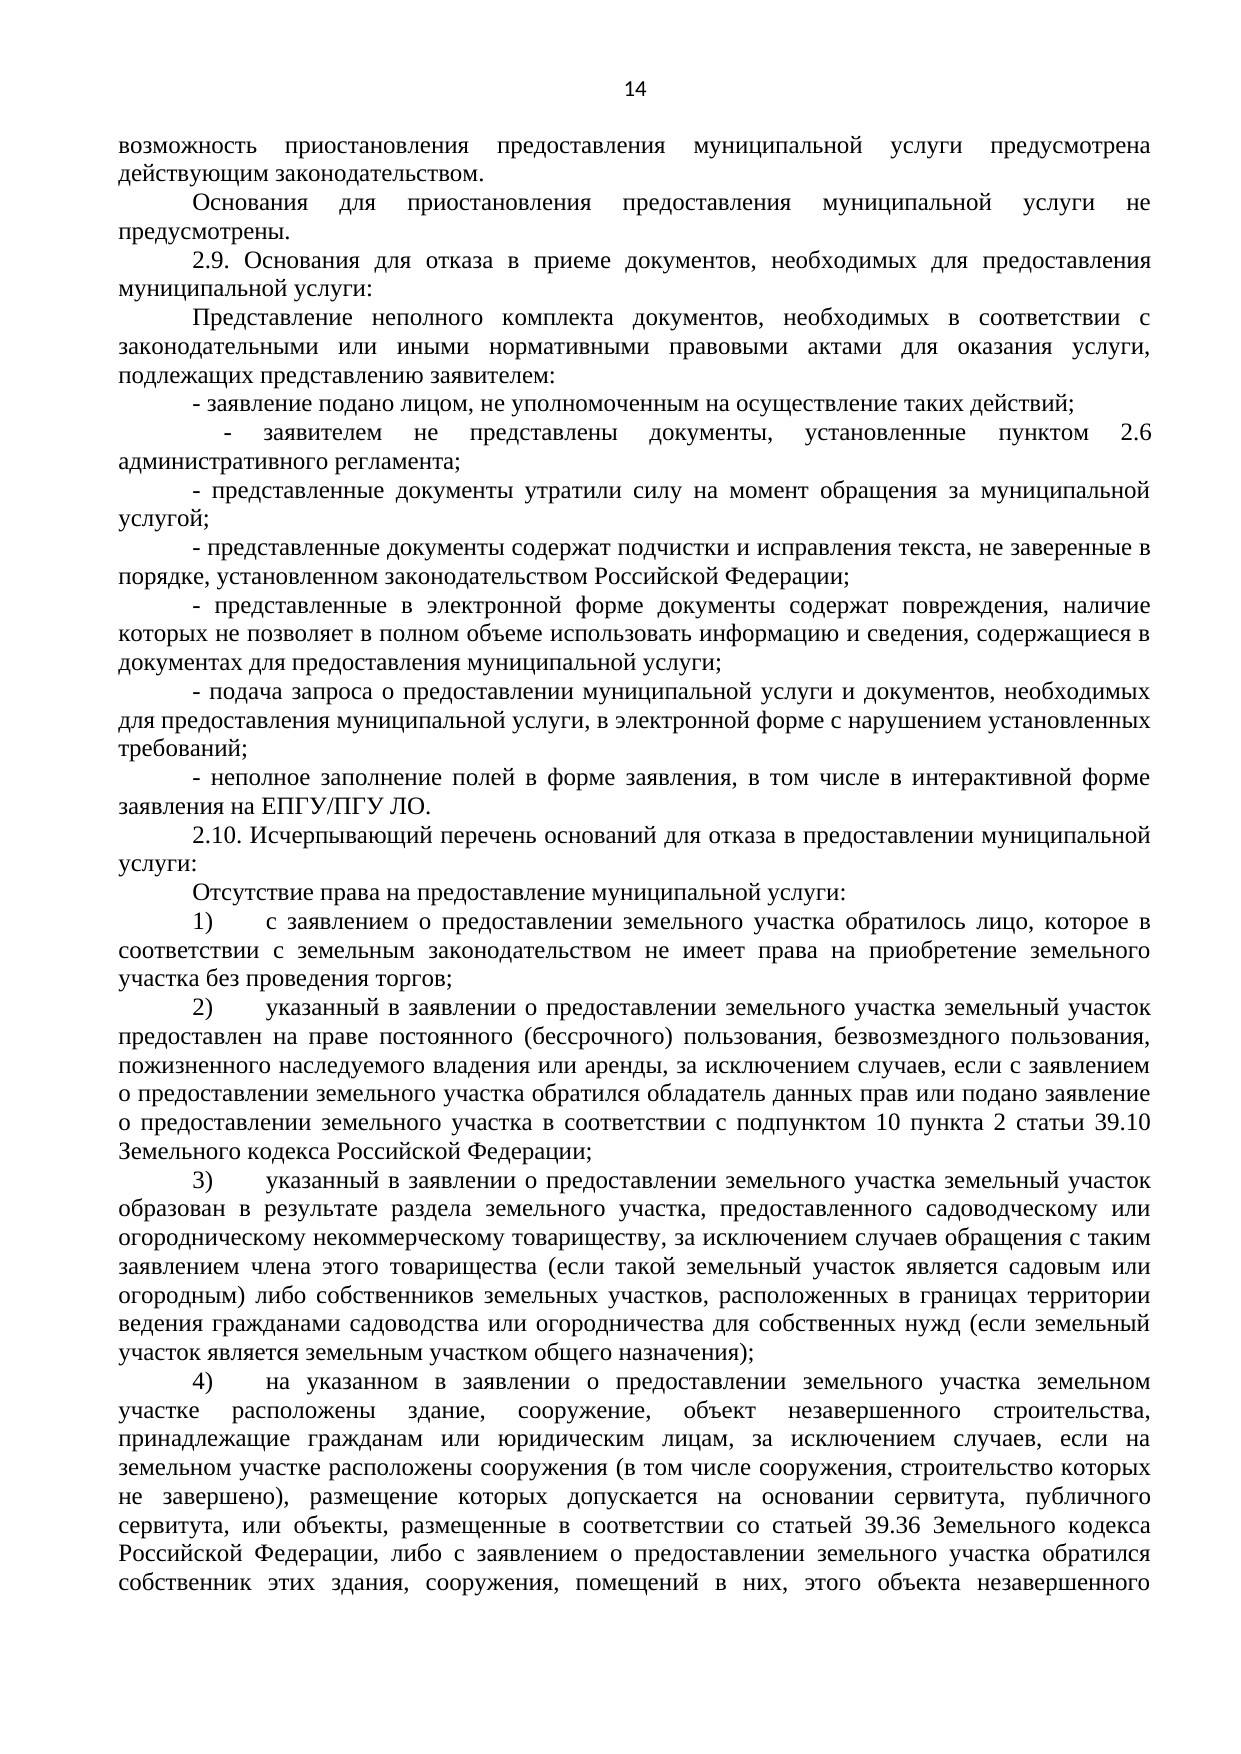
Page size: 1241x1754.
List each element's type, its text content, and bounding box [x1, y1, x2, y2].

list указанный в заявлении о предоставлении земельного участка земельный участок образован в результате раздела земельного участка, предоставленного садоводческому или огородническому некоммерческому товариществу, за исключением случаев обращения с таким заявлением члена этого товарищества (если такой земельный участок является садовым или огородным) либо собственников земельных участков, расположенных в границах территории ведения гражданами садоводства или огородничества для собственных нужд (если земельный участок является земельным участком общего назначения); [118, 1165, 1152, 1366]
text - представленные в электронной форме документы содержат повреждения, наличие которых не позволяет в полном объеме использовать информацию и сведения, содержащиеся в документах для предоставления муниципальной услуги; [118, 590, 1152, 676]
text Отсутствие права на предоставление муниципальной услуги: [118, 877, 1152, 906]
text - представленные документы утратили силу на момент обращения за муниципальной услугой; [118, 475, 1152, 532]
list указанный в заявлении о предоставлении земельного участка земельный участок предоставлен на праве постоянного (бессрочного) пользования, безвозмездного пользования, пожизненного наследуемого владения или аренды, за исключением случаев, если с заявлением о предоставлении земельного участка обратился обладатель данных прав или подано заявление о предоставлении земельного участка в соответствии с подпунктом 10 пункта 2 статьи 39.10 Земельного кодекса Российской Федерации; [118, 992, 1152, 1165]
text - заявление подано лицом, не уполномоченным на осуществление таких действий; [118, 388, 1152, 417]
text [118, 130, 1152, 187]
text Основания для приостановления предоставления муниципальной услуги не предусмотрены. [118, 187, 1152, 245]
text 2.10. Исчерпывающий перечень оснований для отказа в предоставлении муниципальной услуги: [118, 820, 1152, 877]
text - неполное заполнение полей в форме заявления, в том числе в интерактивной форме заявления на ЕПГУ/ПГУ ЛО. [118, 762, 1152, 820]
text 2.9. Основания для отказа в приеме документов, необходимых для предоставления муниципальной услуги: [118, 245, 1152, 302]
text - подача запроса о предоставлении муниципальной услуги и документов, необходимых для предоставления муниципальной услуги, в электронной форме с нарушением установленных требований; [118, 676, 1152, 762]
text Представление неполного комплекта документов, необходимых в соответствии с законодательными или иными нормативными правовыми актами для оказания услуги, подлежащих представлению заявителем: [118, 302, 1152, 388]
text - представленные документы содержат подчистки и исправления текста, не заверенные в порядке, установленном законодательством Российской Федерации; [118, 532, 1152, 590]
text - заявителем не представлены документы, установленные пунктом 2.6 административного регламента; [118, 417, 1152, 475]
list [118, 1366, 1152, 1596]
list с заявлением о предоставлении земельного участка обратилось лицо, которое в соответствии с земельным законодательством не имеет права на приобретение земельного участка без проведения торгов; [118, 906, 1152, 992]
